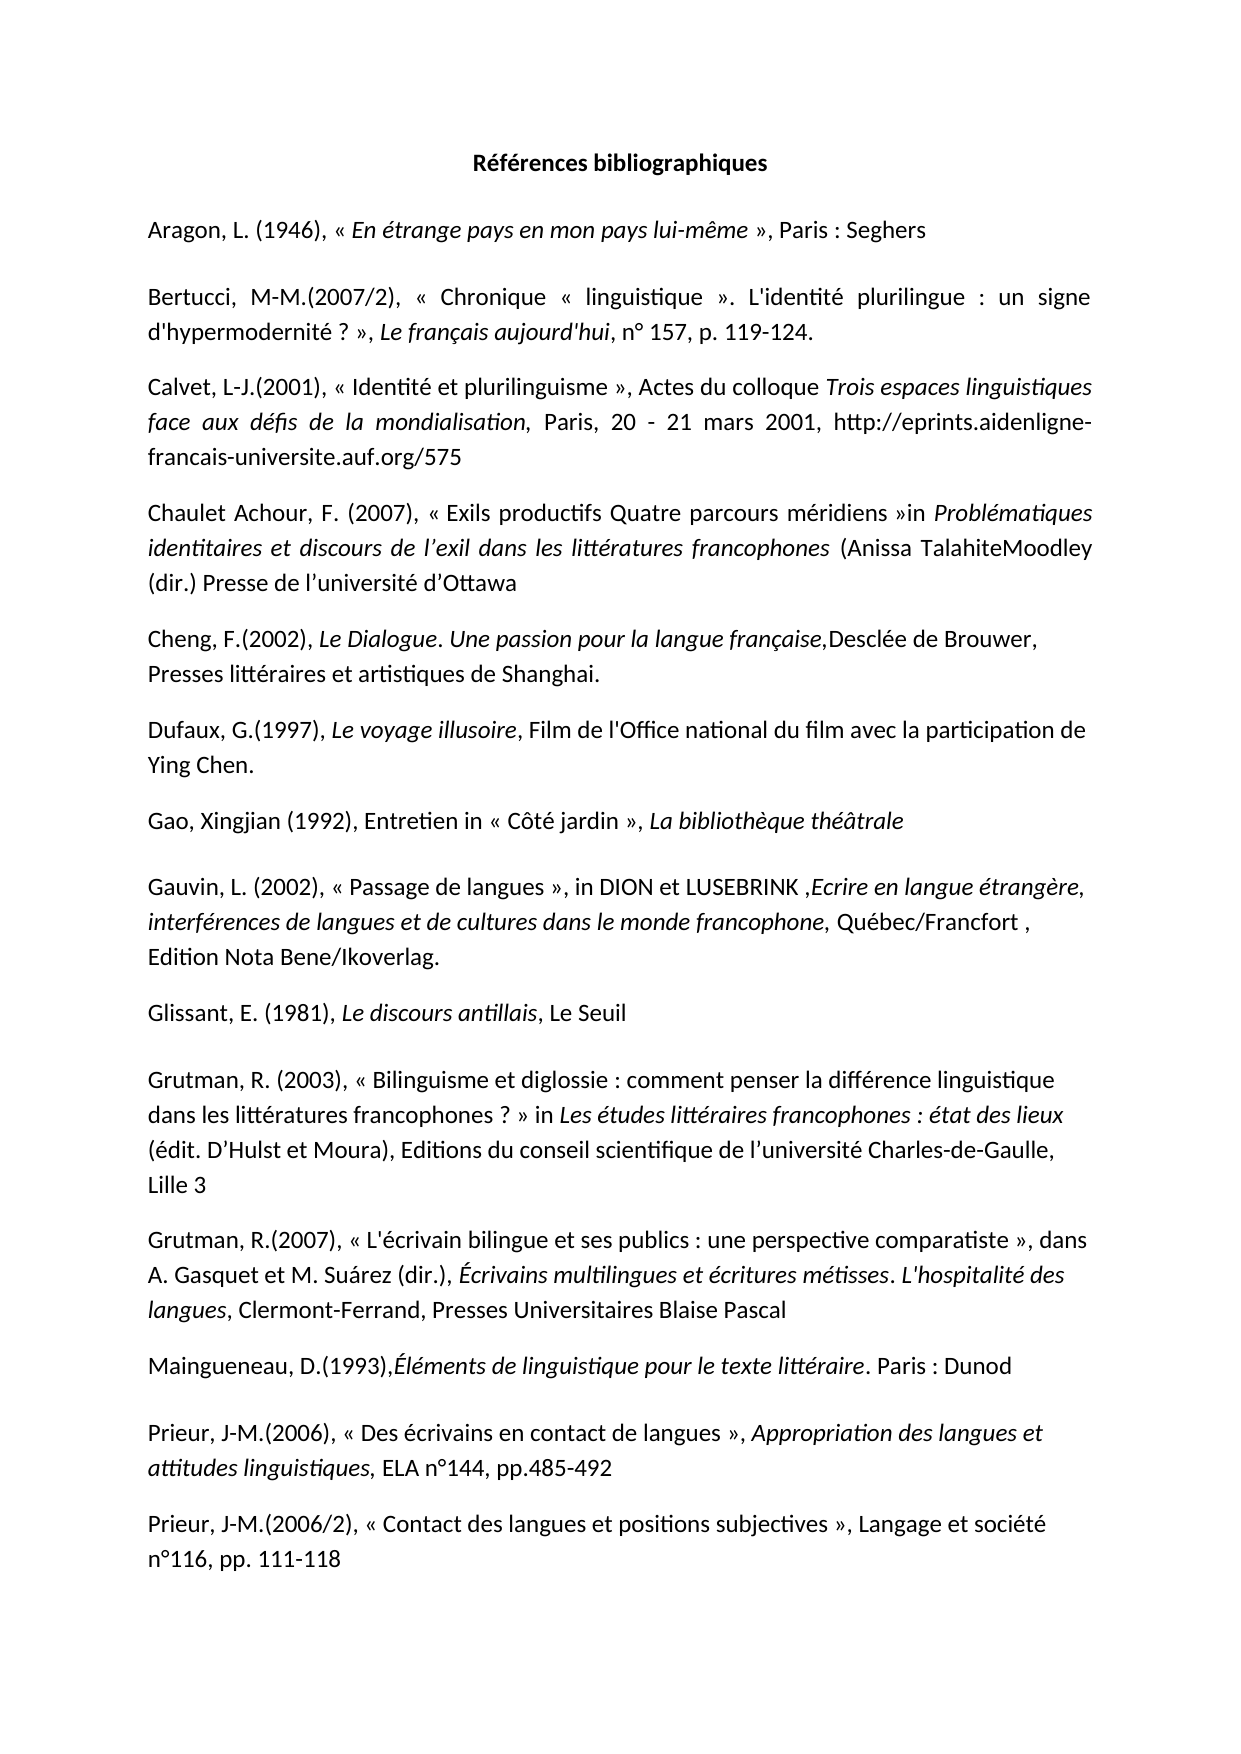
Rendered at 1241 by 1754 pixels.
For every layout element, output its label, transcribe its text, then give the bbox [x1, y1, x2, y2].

text Calvet, L-J.(2001), « Identité et plurilinguisme », Actes du colloque Trois espaces linguistiques face aux défis de la mondialisation, Paris, 20 - 21 mars 2001, http://eprints.aidenligne-francais-universite.auf.org/575 [148, 372, 1093, 472]
text Prieur, J-M.(2006), « Des écrivains en contact de langues », Appropriation des langues et attitudes linguistiques, ELA n°144, pp.485-492 [148, 1417, 1093, 1483]
text Grutman, R. (2003), « Bilinguisme et diglossie : comment penser la différence linguistique dans les littératures francophones ? » in Les études littéraires francophones : état des lieux (édit. D’Hulst et Moura), Editions du conseil scientifique de l’université Charles-de-Gaulle, Lille 3 [148, 1064, 1093, 1199]
text Maingueneau, D.(1993),Éléments de linguistique pour le texte littéraire. Paris : Dunod [148, 1351, 1093, 1381]
text Aragon, L. (1946), « En étrange pays en mon pays lui-même », Paris : Seghers [148, 214, 1093, 245]
text Glissant, E. (1981), Le discours antillais, Le Seuil [148, 997, 1093, 1028]
text Prieur, J-M.(2006/2), « Contact des langues et positions subjectives », Langage et société n°116, pp. 111-118 [148, 1508, 1093, 1573]
text Dufaux, G.(1997), Le voyage illusoire, Film de l'Office national du film avec la participation de Ying Chen. [148, 714, 1093, 779]
text Références bibliographiques [148, 148, 1093, 178]
text Chaulet Achour, F. (2007), « Exils productifs Quatre parcours méridiens »in Problématiques identitaires et discours de l’exil dans les littératures francophones (Anissa TalahiteMoodley (dir.) Presse de l’université d’Ottawa [148, 497, 1093, 598]
text Cheng, F.(2002), Le Dialogue. Une passion pour la langue française,Desclée de Brouwer, Presses littéraires et artistiques de Shanghai. [148, 623, 1093, 689]
text Bertucci, M-M.(2007/2), « Chronique « linguistique ». L'identité plurilingue : un signe d'hypermodernité ? », Le français aujourd'hui, n° 157, p. 119-124. [148, 281, 1093, 346]
text Gao, Xingjian (1992), Entretien in « Côté jardin », La bibliothèque théâtrale [148, 805, 1093, 835]
text Grutman, R.(2007), « L'écrivain bilingue et ses publics : une perspective comparatiste », dans A. Gasquet et M. Suárez (dir.), Écrivains multilingues et écritures métisses. L'hospitalité des langues, Clermont-Ferrand, Presses Universitaires Blaise Pascal [148, 1225, 1093, 1325]
text Gauvin, L. (2002), « Passage de langues », in DION et LUSEBRINK ,Ecrire en langue étrangère, interférences de langues et de cultures dans le monde francophone, Québec/Francfort , Edition Nota Bene/Ikoverlag. [148, 871, 1093, 972]
